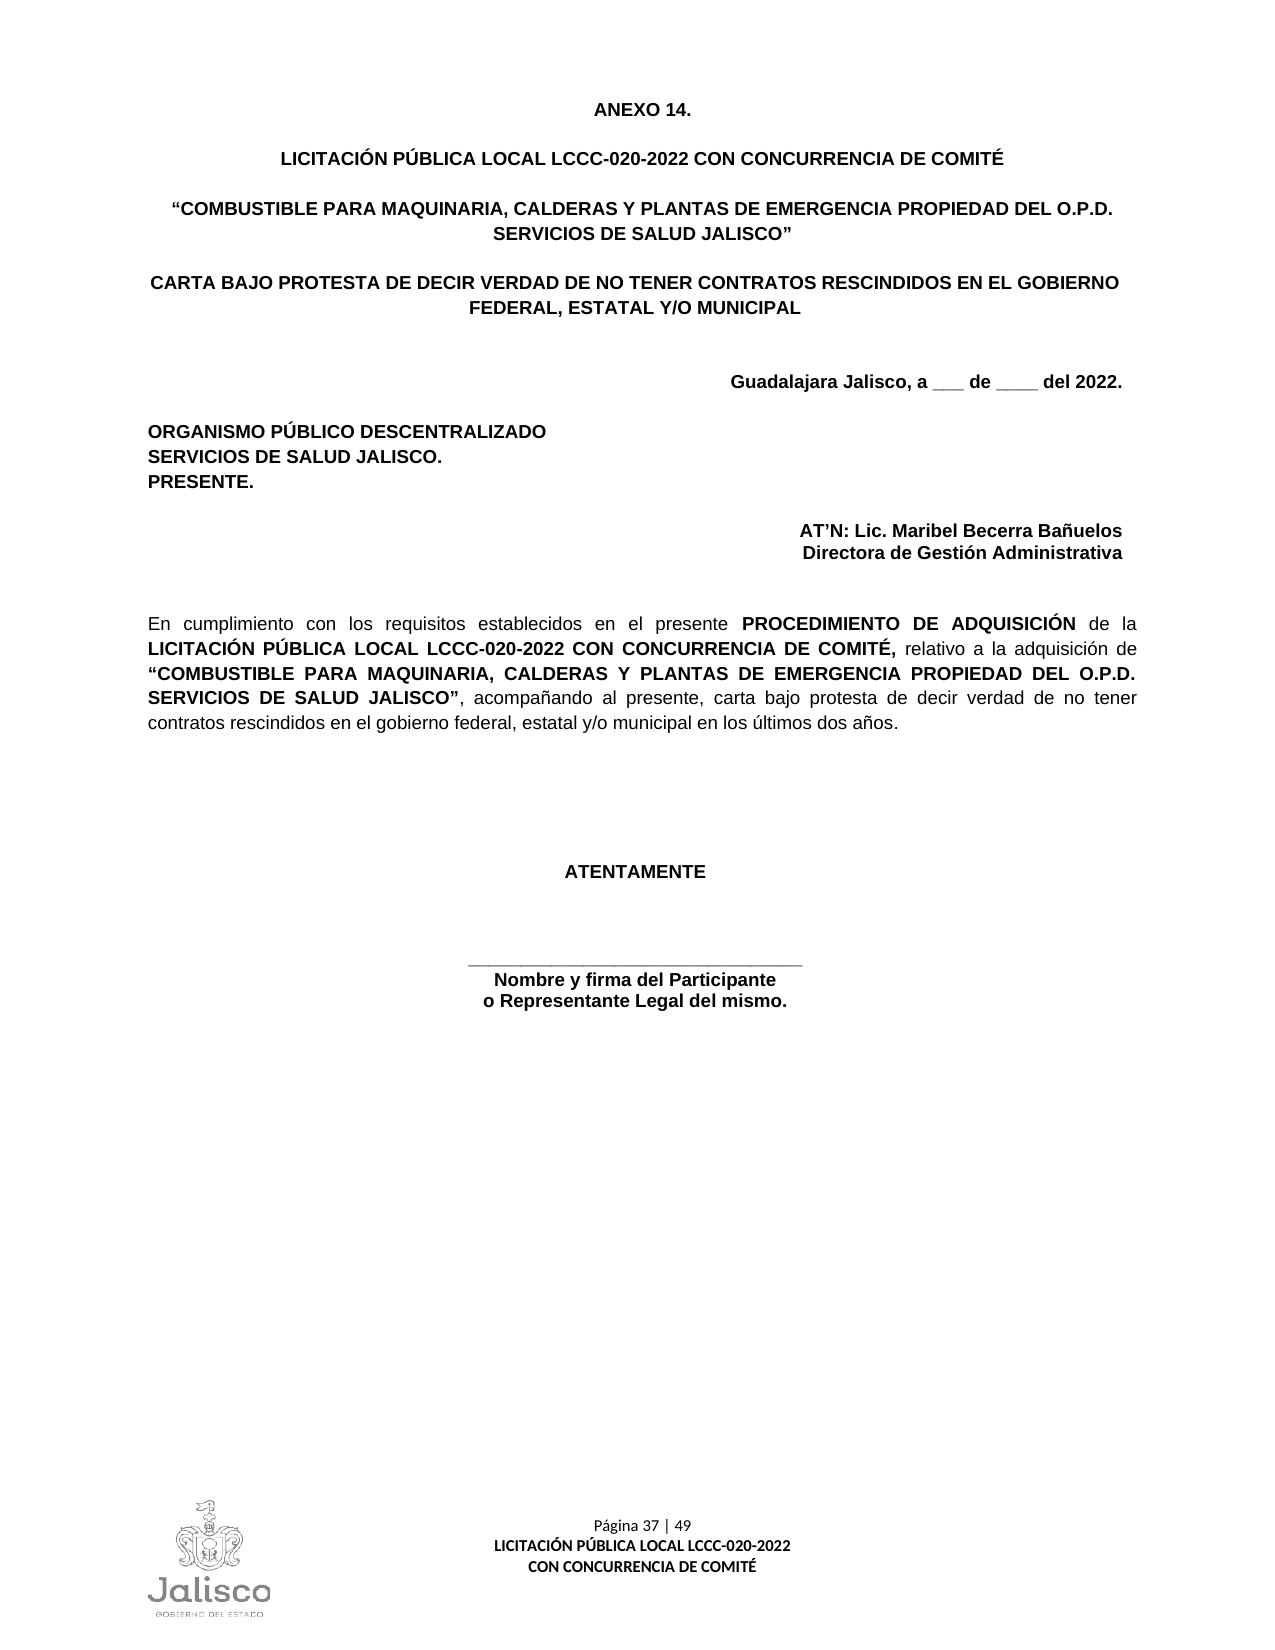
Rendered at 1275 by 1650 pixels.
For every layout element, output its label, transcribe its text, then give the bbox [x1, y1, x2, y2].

text SERVICIOS DE SALUD JALISCO. [148, 446, 1122, 467]
text PRESENTE. [148, 471, 1122, 492]
text o Representante Legal del mismo. [148, 990, 1122, 1012]
text LICITACIÓN PÚBLICA LOCAL LCCC-020-2022 CON CONCURRENCIA DE COMITÉ [148, 148, 1137, 170]
picture [147, 1500, 271, 1617]
text Nombre y firma del Participante [148, 968, 1122, 990]
text CARTA BAJO PROTESTA DE DECIR VERDAD DE NO TENER CONTRATOS RESCINDIDOS EN EL GOBIERNO FEDERAL, ESTATAL Y/O MUNICIPAL [148, 272, 1122, 318]
text AT’N: Lic. Maribel Becerra Bañuelos [148, 520, 1122, 542]
text En cumplimiento con los requisitos establecidos en el presente PROCEDIMIENTO DE ADQUISICIÓN de la LICITACIÓN PÚBLICA LOCAL LCCC-020-2022 CON CONCURRENCIA DE COMITÉ, relativo a la adquisición de “COMBUSTIBLE PARA MAQUINARIA, CALDERAS Y PLANTAS DE EMERGENCIA PROPIEDAD DEL O.P.D. SERVICIOS DE SALUD JALISCO”, acompañando al presente, carta bajo protesta de decir verdad de no tener contratos rescindidos en el gobierno federal, estatal y/o municipal en los últimos dos años. [148, 613, 1137, 733]
text ANEXO 14. [148, 99, 1137, 120]
text ORGANISMO PÚBLICO DESCENTRALIZADO [148, 421, 1122, 442]
text “COMBUSTIBLE PARA MAQUINARIA, CALDERAS Y PLANTAS DE EMERGENCIA PROPIEDAD DEL O.P.D. SERVICIOS DE SALUD JALISCO” [148, 198, 1137, 244]
text ________________________________ [148, 947, 1122, 968]
text Directora de Gestión Administrativa [148, 542, 1122, 563]
text ATENTAMENTE [148, 861, 1122, 882]
text Guadalajara Jalisco, a ___ de ____ del 2022. [148, 371, 1122, 393]
